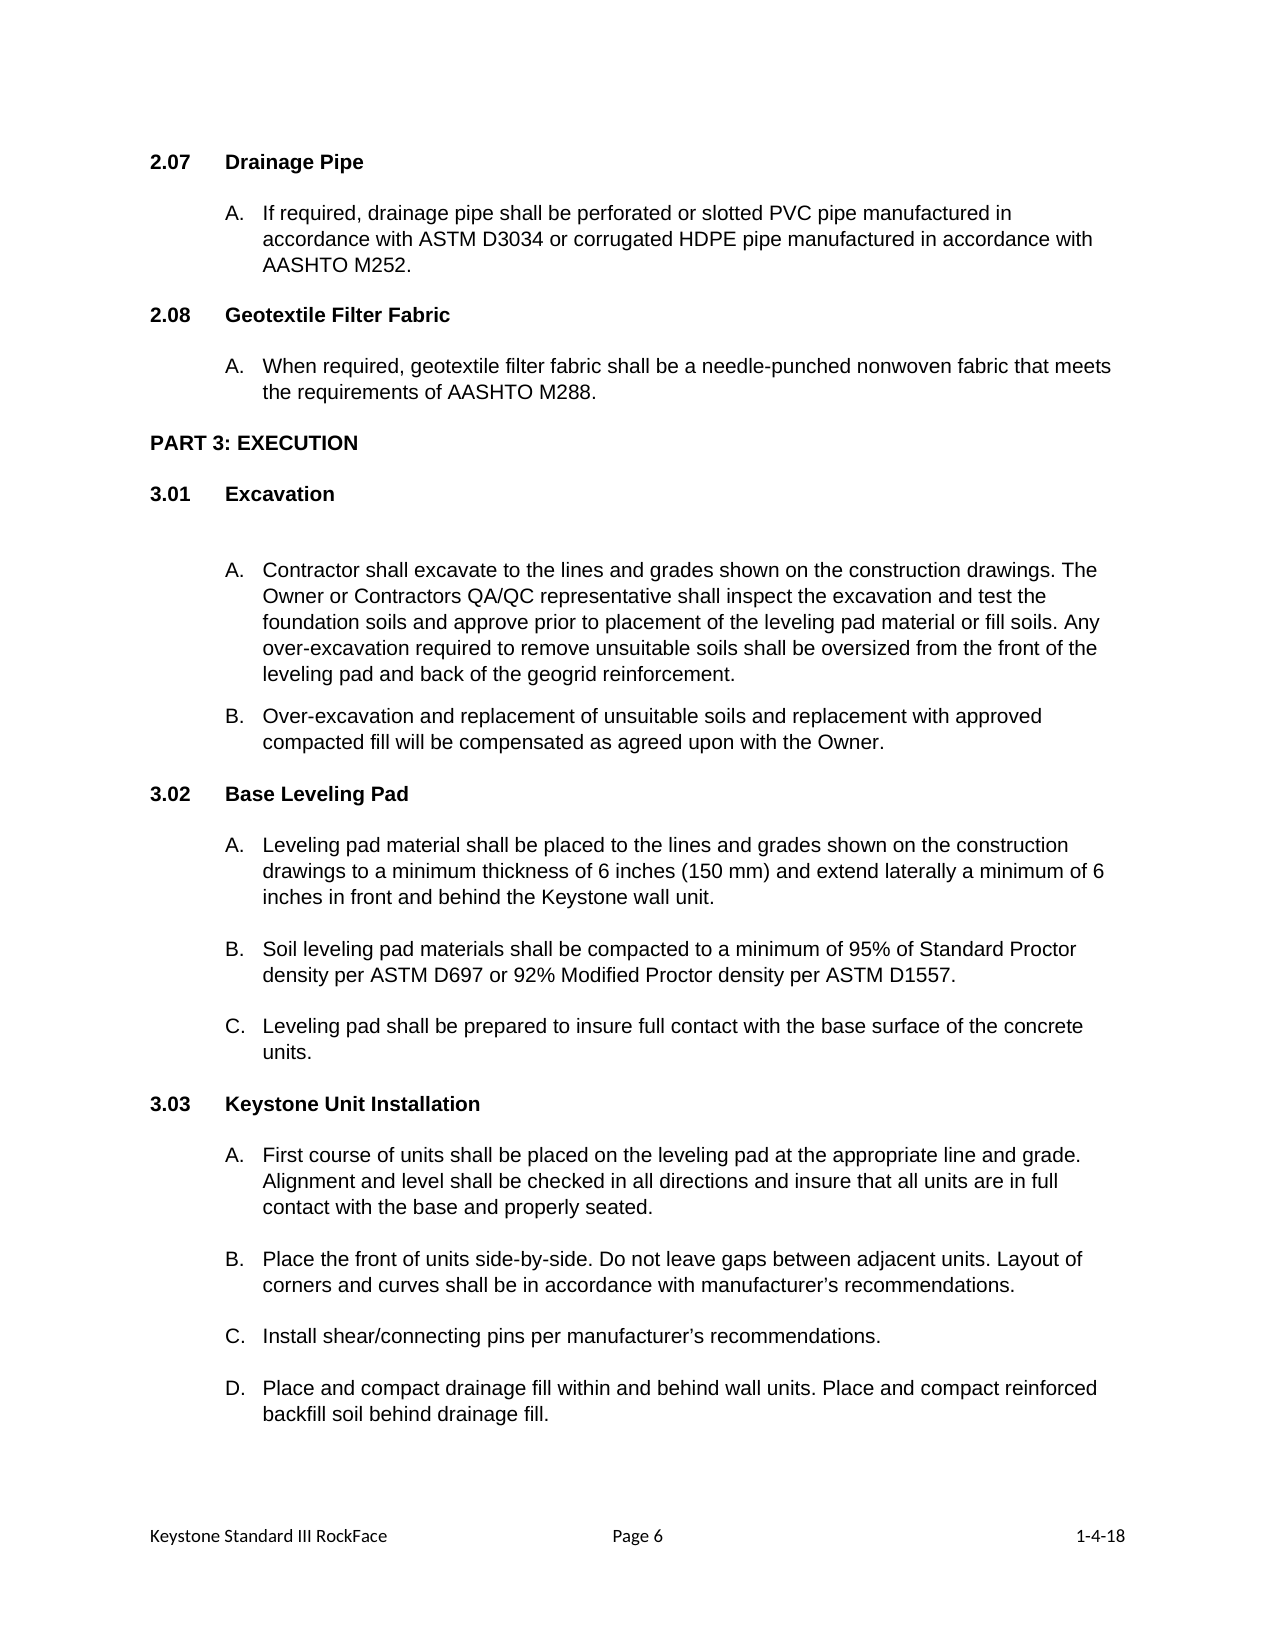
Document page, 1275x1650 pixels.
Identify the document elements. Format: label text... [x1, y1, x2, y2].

list Geotextile Filter Fabric [150, 303, 1125, 327]
list Over-excavation and replacement of unsuitable soils and replacement with approved compacted fill will be compensated as agreed upon with the Owner. [225, 704, 1125, 754]
list Drainage Pipe [150, 150, 1125, 174]
list Base Leveling Pad [150, 782, 1125, 806]
list Place the front of units side-by-side. Do not leave gaps between adjacent units. Layout of corners and curves shall be in accordance with manufacturer’s recommendations. [225, 1247, 1125, 1296]
list Leveling pad shall be prepared to insure full contact with the base surface of the concrete units. [225, 1014, 1125, 1064]
list Keystone Unit Installation [150, 1092, 1125, 1116]
list Install shear/connecting pins per manufacturer’s recommendations. [225, 1324, 1125, 1348]
list If required, drainage pipe shall be perforated or slotted PVC pipe manufactured in accordance with ASTM D3034 or corrugated HDPE pipe manufactured in accordance with AASHTO M252. [225, 201, 1125, 276]
list Leveling pad material shall be placed to the lines and grades shown on the construction drawings to a minimum thickness of 6 inches (150 mm) and extend laterally a minimum of 6 inches in front and behind the Keystone wall unit. [225, 833, 1125, 909]
list First course of units shall be placed on the leveling pad at the appropriate line and grade. Alignment and level shall be checked in all directions and insure that all units are in full contact with the base and properly seated. [225, 1143, 1125, 1219]
list When required, geotextile filter fabric shall be a needle-punched nonwoven fabric that meets the requirements of AASHTO M288. [225, 354, 1125, 404]
text PART 3: EXECUTION [150, 431, 1125, 455]
list Soil leveling pad materials shall be compacted to a minimum of 95% of Standard Proctor density per ASTM D697 or 92% Modified Proctor density per ASTM D1557. [225, 937, 1125, 986]
list Contractor shall excavate to the lines and grades shown on the construction drawings. The Owner or Contractors QA/QC representative shall inspect the excavation and test the foundation soils and approve prior to placement of the leveling pad material or fill soils. Any over-excavation required to remove unsuitable soils shall be oversized from the front of the leveling pad and back of the geogrid reinforcement. [225, 558, 1125, 686]
list Place and compact drainage fill within and behind wall units. Place and compact reinforced backfill soil behind drainage fill. [225, 1376, 1125, 1426]
list Excavation [150, 482, 1125, 506]
